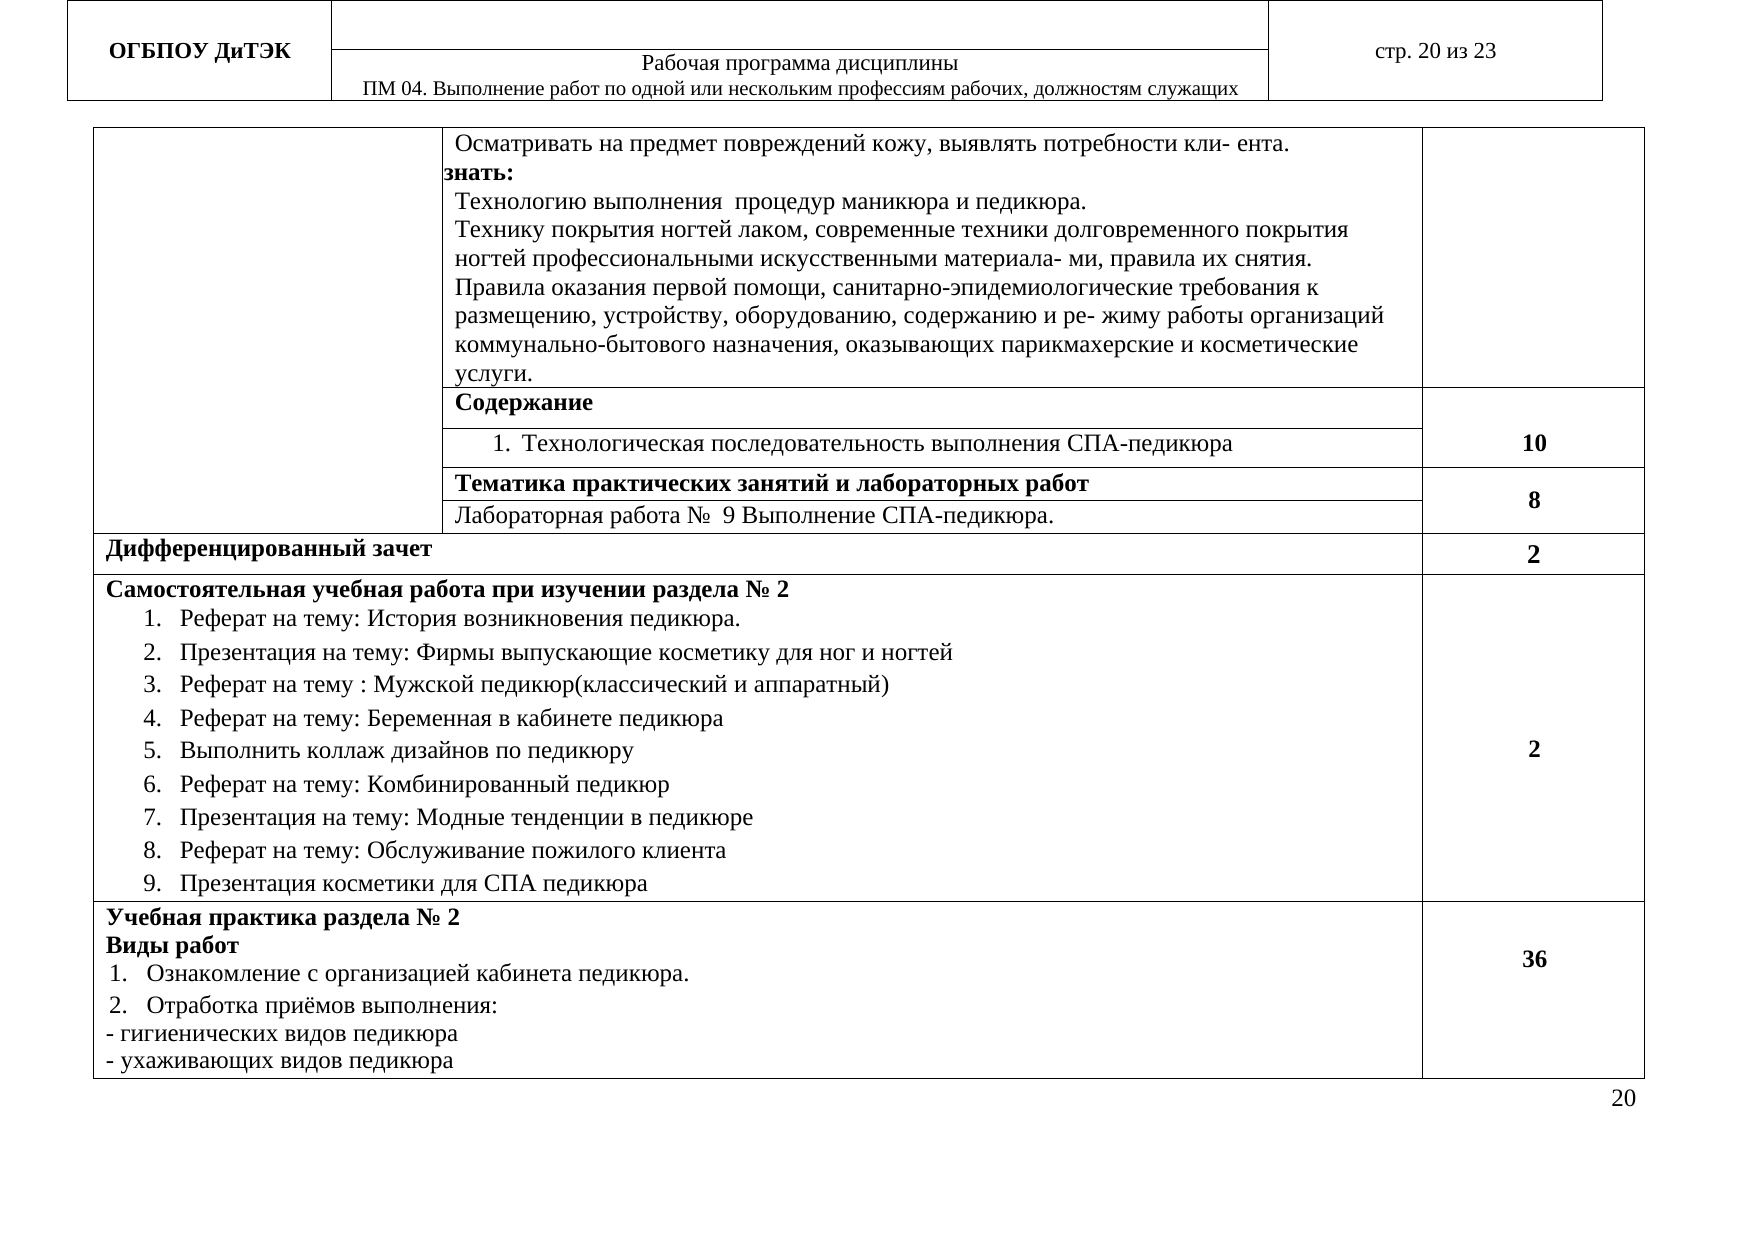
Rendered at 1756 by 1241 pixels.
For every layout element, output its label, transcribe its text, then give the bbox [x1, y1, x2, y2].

table_cell Лабораторная работа № 9 Выполнение СПА-педикюра. [443, 501, 1422, 533]
table_cell 2 [1423, 575, 1644, 901]
table_cell 2 [1423, 534, 1644, 574]
table_cell Дифференцированный зачет [94, 534, 1422, 574]
table_cell 8 [1423, 468, 1644, 533]
table_cell Тематика практических занятий и лабораторных работ [443, 468, 1422, 500]
table_cell Содержание [443, 388, 1422, 428]
table_cell 36 [1423, 902, 1644, 1078]
table_cell 1. Технологическая последовательность выполнения СПА-педикюра [443, 429, 1422, 467]
table_cell Учебная практика раздела № 2 Виды работ Ознакомление с организацией кабинета педикюра. Отработка приёмов выполнения: гигиенических видов педикюра ухаживающих видов педикюра [94, 902, 1422, 1078]
table_cell 10 [1423, 388, 1644, 467]
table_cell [443, 128, 1422, 387]
table_cell [1423, 128, 1644, 387]
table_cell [94, 128, 442, 533]
table_cell Самостоятельная учебная работа при изучении раздела № 2 Реферат на тему: История возникновения педикюра. Презентация на тему: Фирмы выпускающие косметику для ног и ногтей Реферат на тему : Мужской педикюр(классический и аппаратный) Реферат на тему: Беременная в кабинете педикюра Выполнить коллаж дизайнов по педикюру Реферат на тему: Комбинированный педикюр Презентация на тему: Модные тенденции в педикюре Реферат на тему: Обслуживание пожилого клиента Презентация косметики для СПА педикюра [94, 575, 1422, 901]
